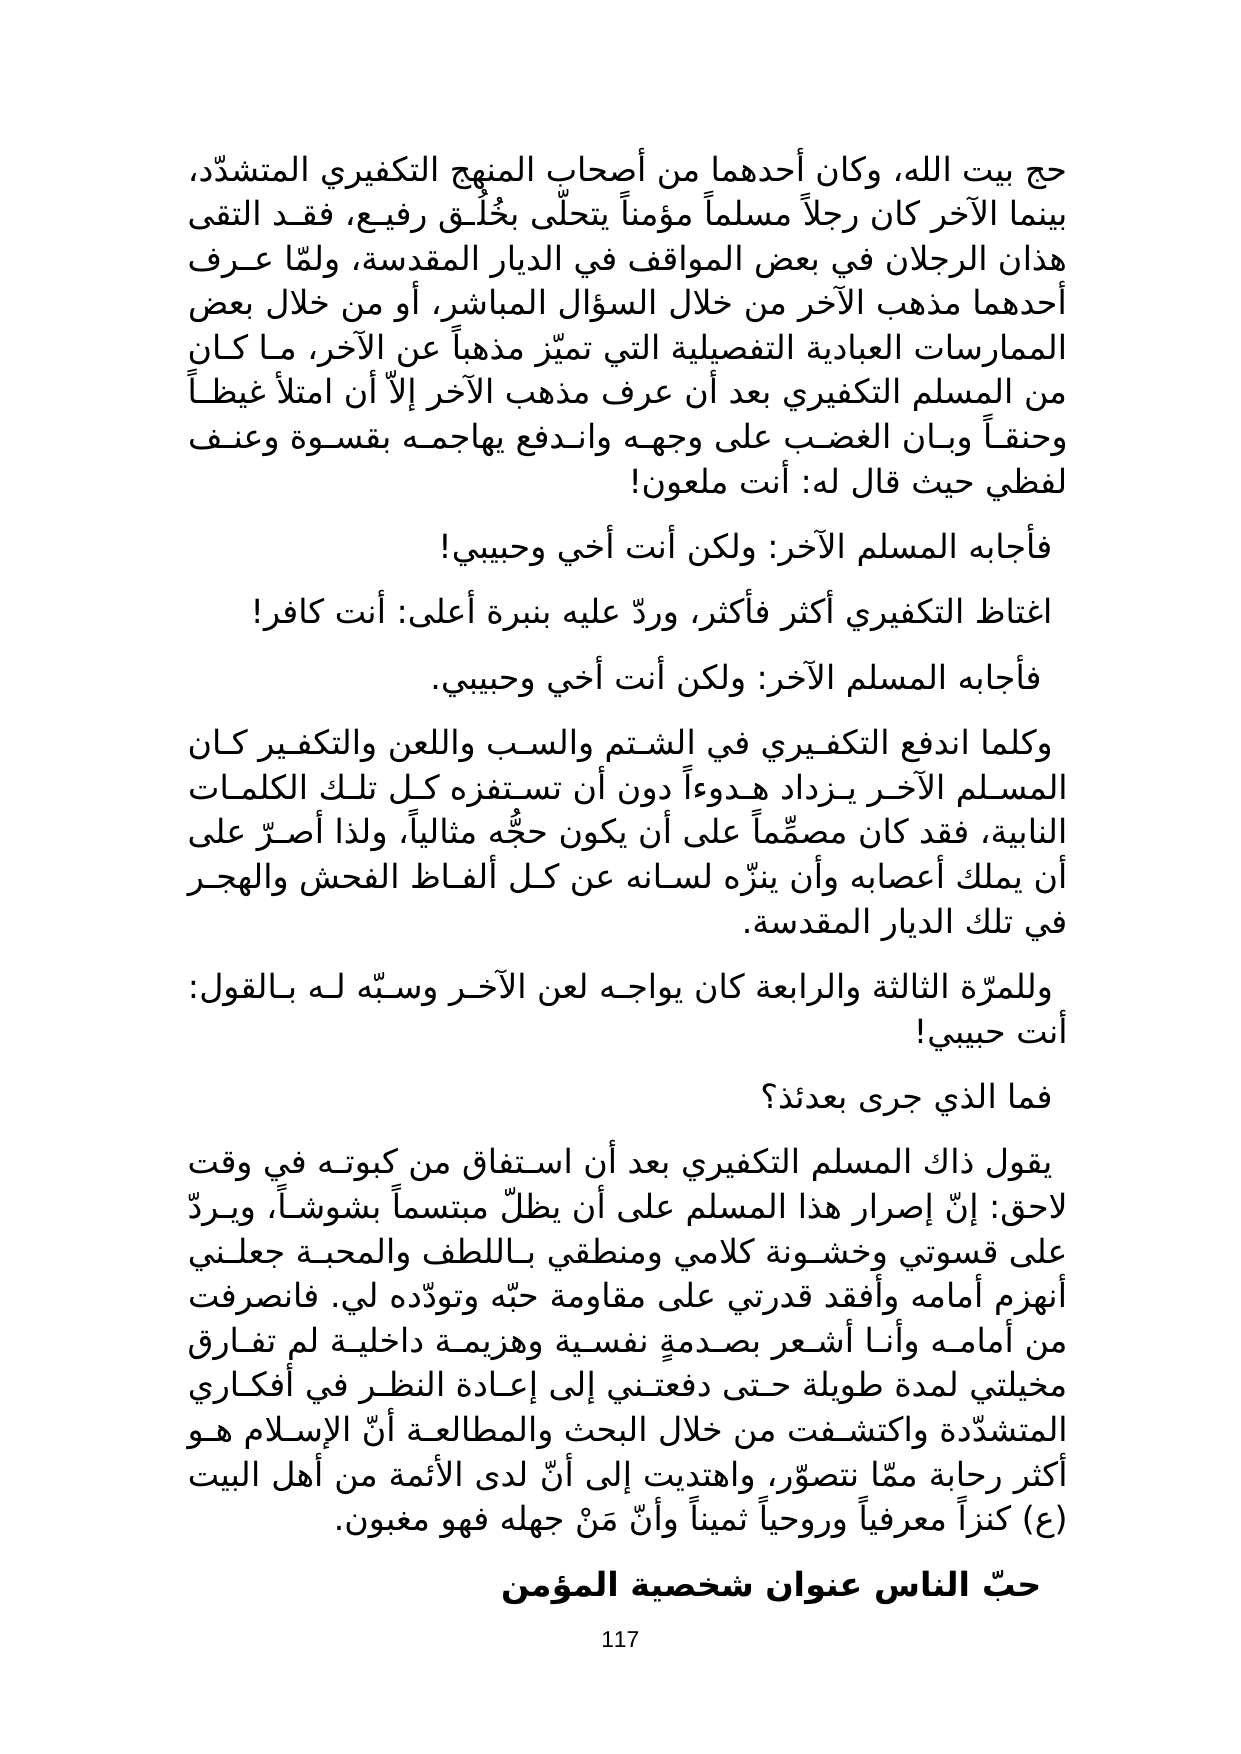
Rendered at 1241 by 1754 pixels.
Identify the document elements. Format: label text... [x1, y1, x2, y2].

text حبّ الناس عنوان شخصية المؤمن [187, 1565, 1068, 1604]
text وللمرّة الثالثة والرابعة كان يواجه لعن الآخر وسبّه له بالقول: أنت حبيبي! [187, 967, 1068, 1051]
text فما الذي جرى بعدئذ؟ [187, 1077, 1068, 1116]
text وكلما اندفع التكفيري في الشتم والسب واللعن والتكفير كان المسلم الآخر يزداد هدوءاً دون أن تستفزه كل تلك الكلمات النابية، فقد كان مصمِّماً على أن يكون حجُّه مثالياً، ولذا أصرّ على أن يملك أعصابه وأن ينزّه لسانه عن كل ألفاظ الفحش والهجر في تلك الديار المقدسة. [187, 724, 1068, 941]
text فأجابه المسلم الآخر: ولكن أنت أخي وحبيبي. [187, 658, 1068, 697]
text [187, 150, 1068, 501]
text اغتاظ التكفيري أكثر فأكثر، وردّ عليه بنبرة أعلى: أنت كافر! [187, 593, 1068, 632]
text فأجابه المسلم الآخر: ولكن أنت أخي وحبيبي! [187, 527, 1068, 566]
text يقول ذاك المسلم التكفيري بعد أن استفاق من كبوته في وقت لاحق: إنّ إصرار هذا المسلم على أن يظلّ مبتسماً بشوشاً، ويردّ على قسوتي وخشونة كلامي ومنطقي باللطف والمحبة جعلني أنهزم أمامه وأفقد قدرتي على مقاومة حبّه وتودّده لي. فانصرفت من أمامه وأنا أشعر بصدمةٍ نفسية وهزيمة داخلية لم تفارق مخيلتي لمدة طويلة حتى دفعتني إلى إعادة النظر في أفكاري المتشدّدة واكتشفت من خلال البحث والمطالعة أنّ الإسلام هو أكثر رحابة ممّا نتصوّر، واهتديت إلى أنّ لدى الأئمة من أهل البيت (ع) كنزاً معرفياً وروحياً ثميناً وأنّ مَنْ جهله فهو مغبون. [187, 1143, 1068, 1538]
